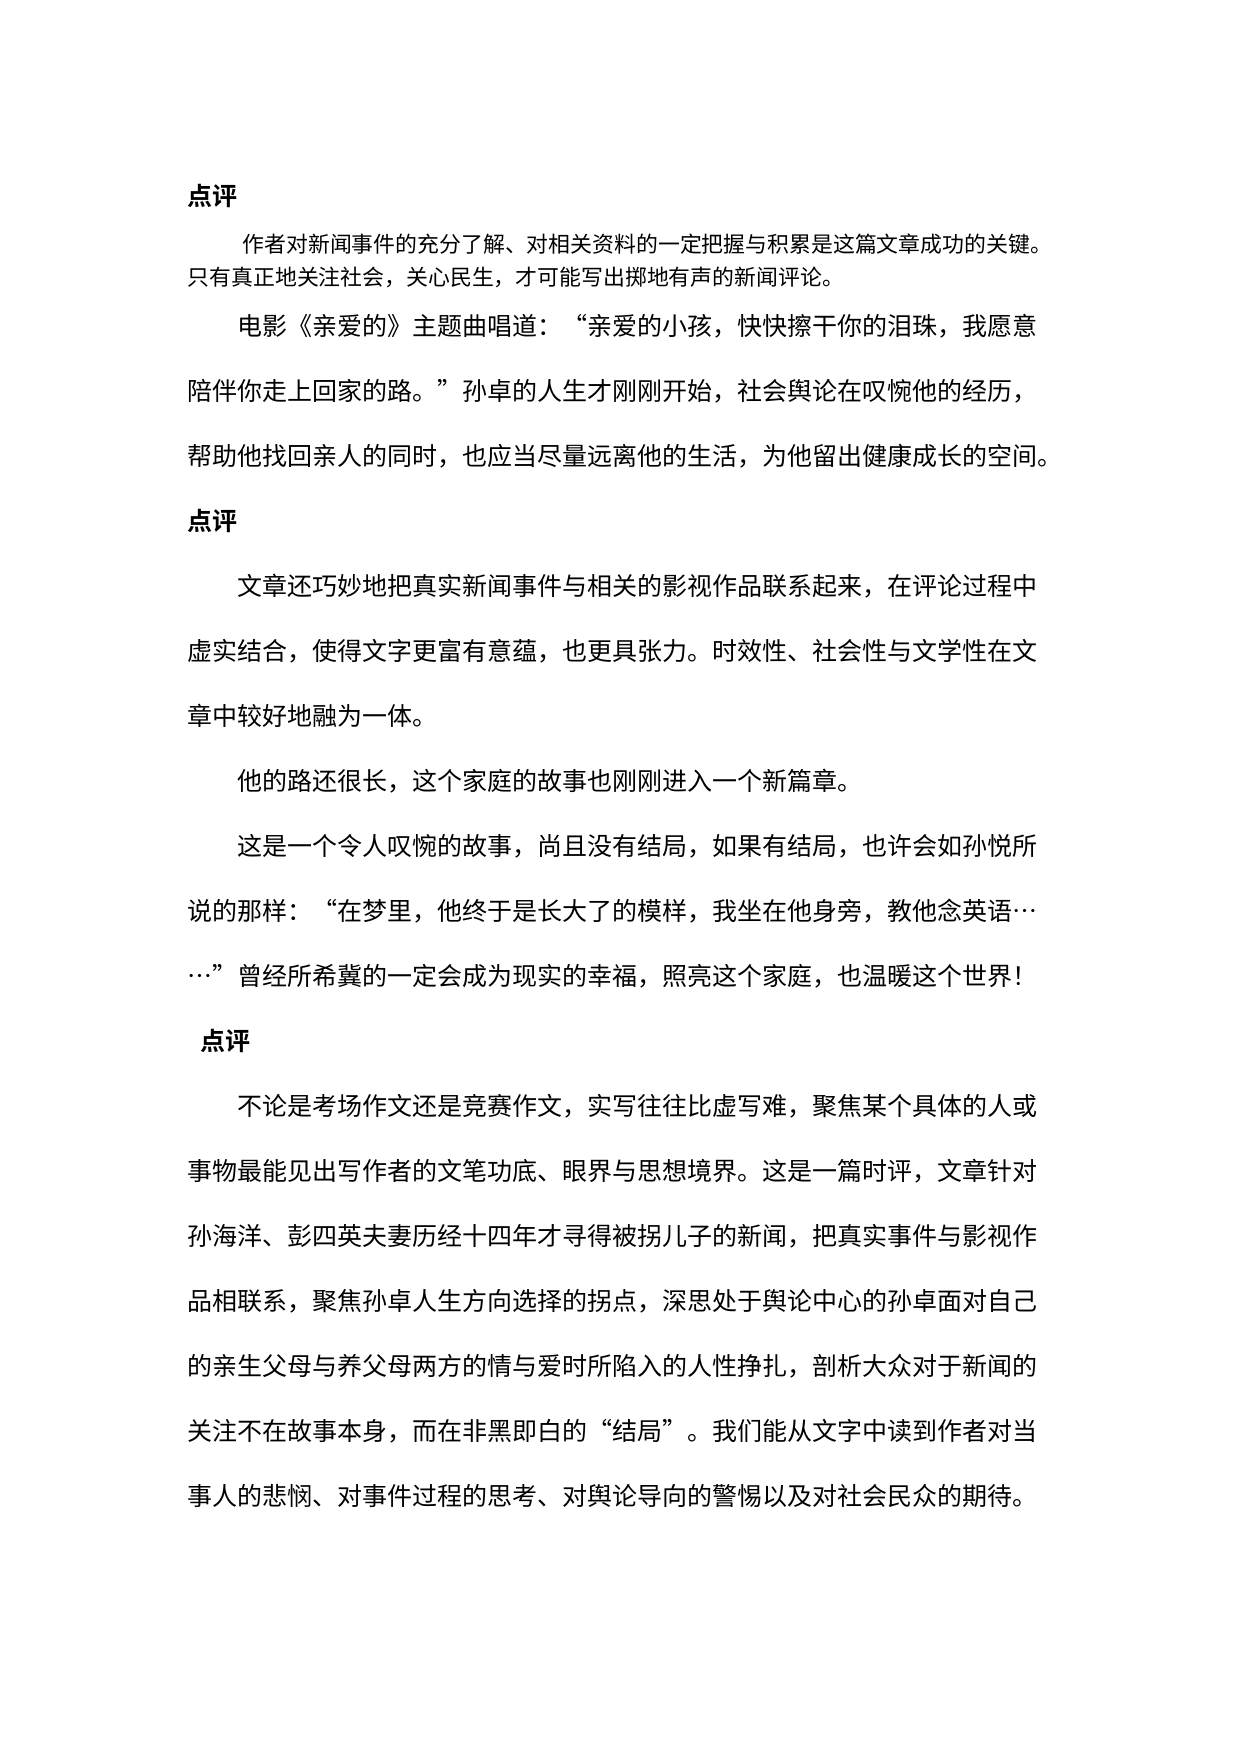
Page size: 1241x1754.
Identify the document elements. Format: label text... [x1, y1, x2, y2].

text 文章还巧妙地把真实新闻事件与相关的影视作品联系起来，在评论过程中虚实结合，使得文字更富有意蕴，也更具张力。时效性、社会性与文学性在文章中较好地融为一体。 [187, 552, 1053, 747]
text 点评 [187, 162, 1053, 227]
text 点评 [187, 1007, 1053, 1072]
text 作者对新闻事件的充分了解、对相关资料的一定把握与积累是这篇文章成功的关键。只有真正地关注社会，关心民生，才可能写出掷地有声的新闻评论。 [187, 227, 1053, 292]
text 他的路还很长，这个家庭的故事也刚刚进入一个新篇章。 [187, 747, 1053, 812]
text 点评 [187, 487, 1053, 552]
text 这是一个令人叹惋的故事，尚且没有结局，如果有结局，也许会如孙悦所说的那样：“在梦里，他终于是长大了的模样，我坐在他身旁，教他念英语……”曾经所希冀的一定会成为现实的幸福，照亮这个家庭，也温暖这个世界！ [187, 812, 1053, 1007]
text 电影《亲爱的》主题曲唱道：“亲爱的小孩，快快擦干你的泪珠，我愿意陪伴你走上回家的路。”孙卓的人生才刚刚开始，社会舆论在叹惋他的经历，帮助他找回亲人的同时，也应当尽量远离他的生活，为他留出健康成长的空间。 [187, 292, 1053, 487]
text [187, 1072, 1053, 1527]
